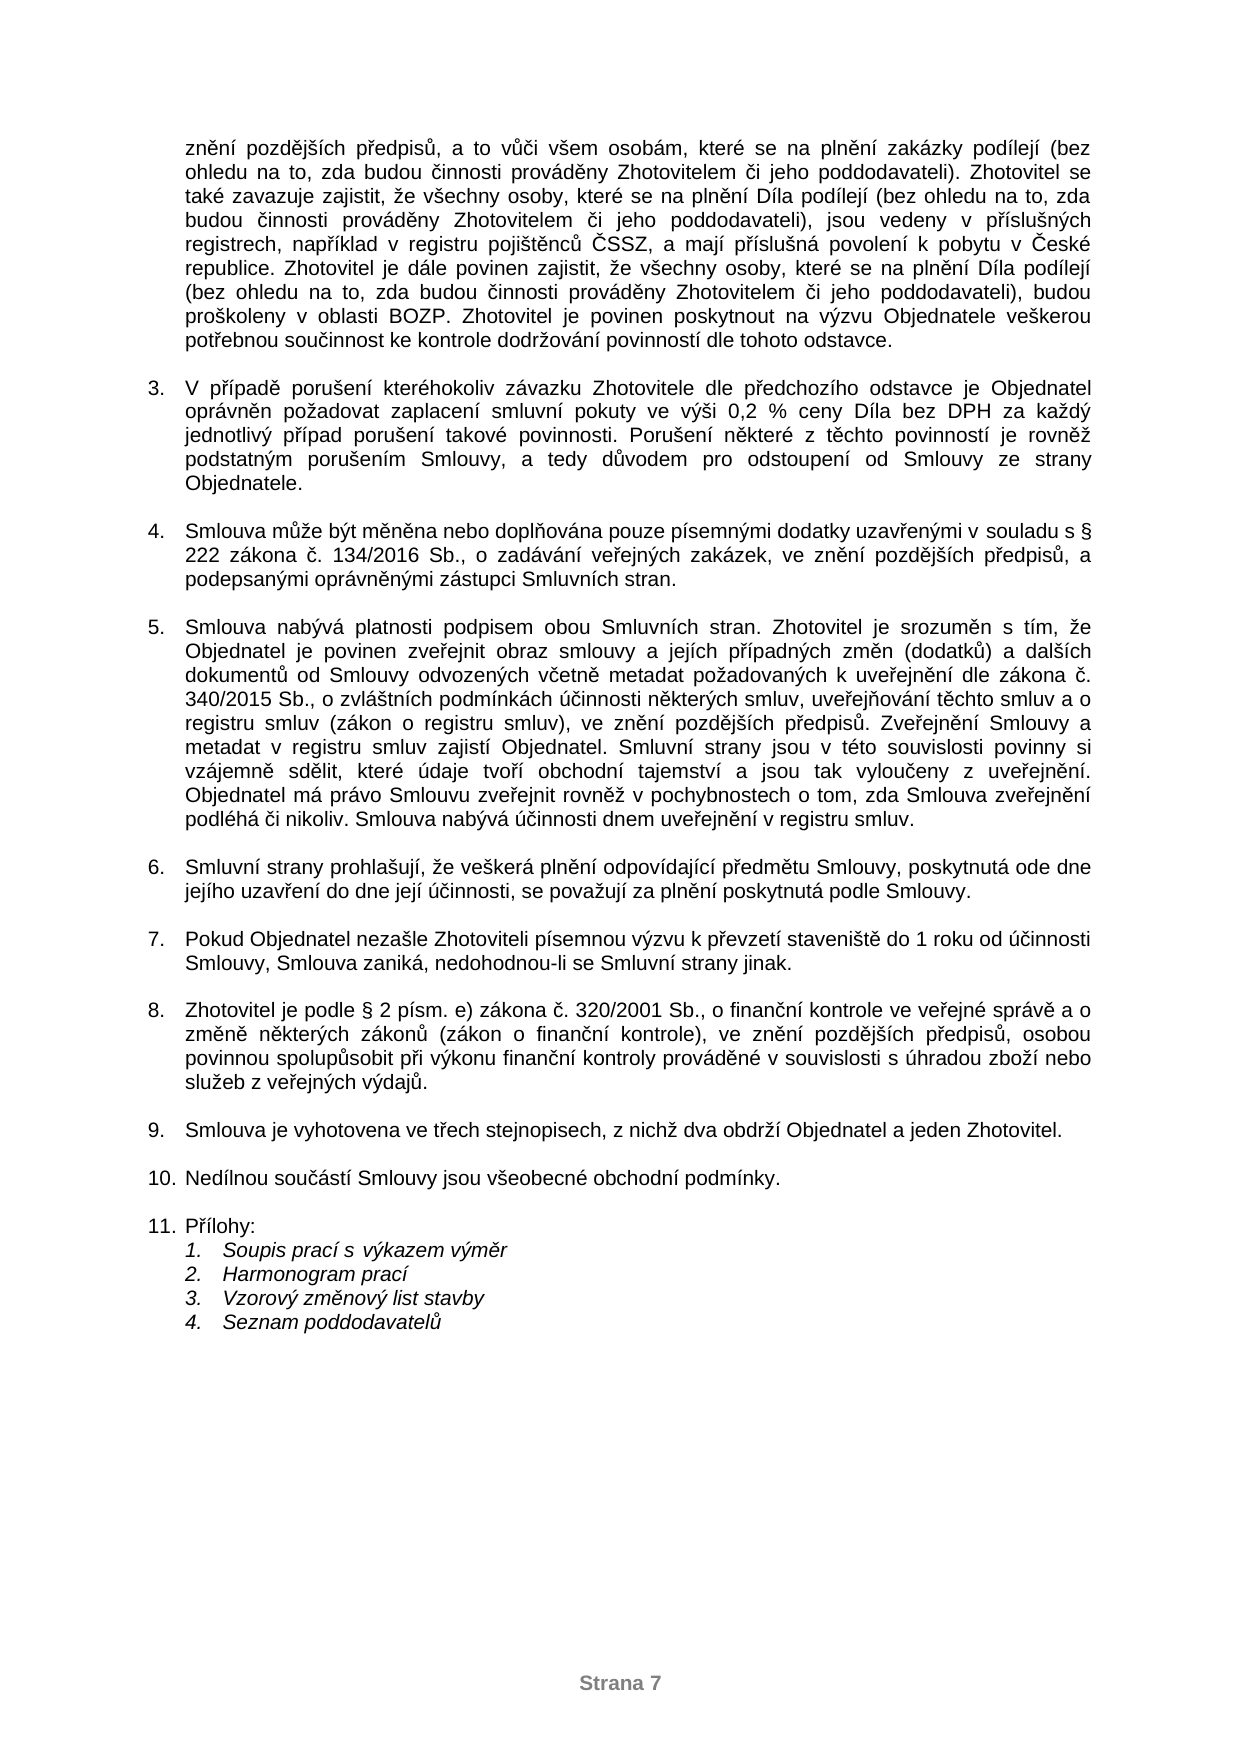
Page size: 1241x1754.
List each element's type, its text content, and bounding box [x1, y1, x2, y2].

list Nedílnou součástí Smlouvy jsou všeobecné obchodní podmínky. [148, 1166, 1092, 1190]
list Smlouva nabývá platnosti podpisem obou Smluvních stran. Zhotovitel je srozuměn s tím, že Objednatel je povinen zveřejnit obraz smlouvy a jejích případných změn (dodatků) a dalších dokumentů od Smlouvy odvozených včetně metadat požadovaných k uveřejnění dle zákona č. 340/2015 Sb., o zvláštních podmínkách účinnosti některých smluv, uveřejňování těchto smluv a o registru smluv (zákon o registru smluv), ve znění pozdějších předpisů. Zveřejnění Smlouvy a metadat v registru smluv zajistí Objednatel. Smluvní strany jsou v této souvislosti povinny si vzájemně sdělit, které údaje tvoří obchodní tajemství a jsou tak vyloučeny z uveřejnění. Objednatel má právo Smlouvu zveřejnit rovněž v pochybnostech o tom, zda Smlouva zveřejnění podléhá či nikoliv. Smlouva nabývá účinnosti dnem uveřejnění v registru smluv. [148, 615, 1092, 831]
list Smlouva je vyhotovena ve třech stejnopisech, z nichž dva obdrží Objednatel a jeden Zhotovitel. [148, 1118, 1092, 1142]
list Pokud Objednatel nezašle Zhotoviteli písemnou výzvu k převzetí staveniště do 1 roku od účinnosti Smlouvy, Smlouva zaniká, nedohodnou-li se Smluvní strany jinak. [148, 926, 1092, 974]
list Smlouva může být měněna nebo doplňována pouze písemnými dodatky uzavřenými v souladu s § 222 zákona č. 134/2016 Sb., o zadávání veřejných zakázek, ve znění pozdějších předpisů, a podepsanými oprávněnými zástupci Smluvních stran. [148, 519, 1092, 591]
list Soupis prací s výkazem výměr [185, 1238, 1092, 1262]
list Vzorový změnový list stavby [185, 1286, 1092, 1310]
list Seznam poddodavatelů [185, 1310, 1092, 1334]
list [148, 136, 1092, 351]
list Harmonogram prací [185, 1262, 1092, 1286]
list V případě porušení kteréhokoliv závazku Zhotovitele dle předchozího odstavce je Objednatel oprávněn požadovat zaplacení smluvní pokuty ve výši 0,2 % ceny Díla bez DPH za každý jednotlivý případ porušení takové povinnosti. Porušení některé z těchto povinností je rovněž podstatným porušením Smlouvy, a tedy důvodem pro odstoupení od Smlouvy ze strany Objednatele. [148, 375, 1092, 495]
list Smluvní strany prohlašují, že veškerá plnění odpovídající předmětu Smlouvy, poskytnutá ode dne jejího uzavření do dne její účinnosti, se považují za plnění poskytnutá podle Smlouvy. [148, 854, 1092, 902]
list Zhotovitel je podle § 2 písm. e) zákona č. 320/2001 Sb., o finanční kontrole ve veřejné správě a o změně některých zákonů (zákon o finanční kontrole), ve znění pozdějších předpisů, osobou povinnou spolupůsobit při výkonu finanční kontroly prováděné v souvislosti s úhradou zboží nebo služeb z veřejných výdajů. [148, 998, 1092, 1094]
list Přílohy: [148, 1214, 1092, 1238]
